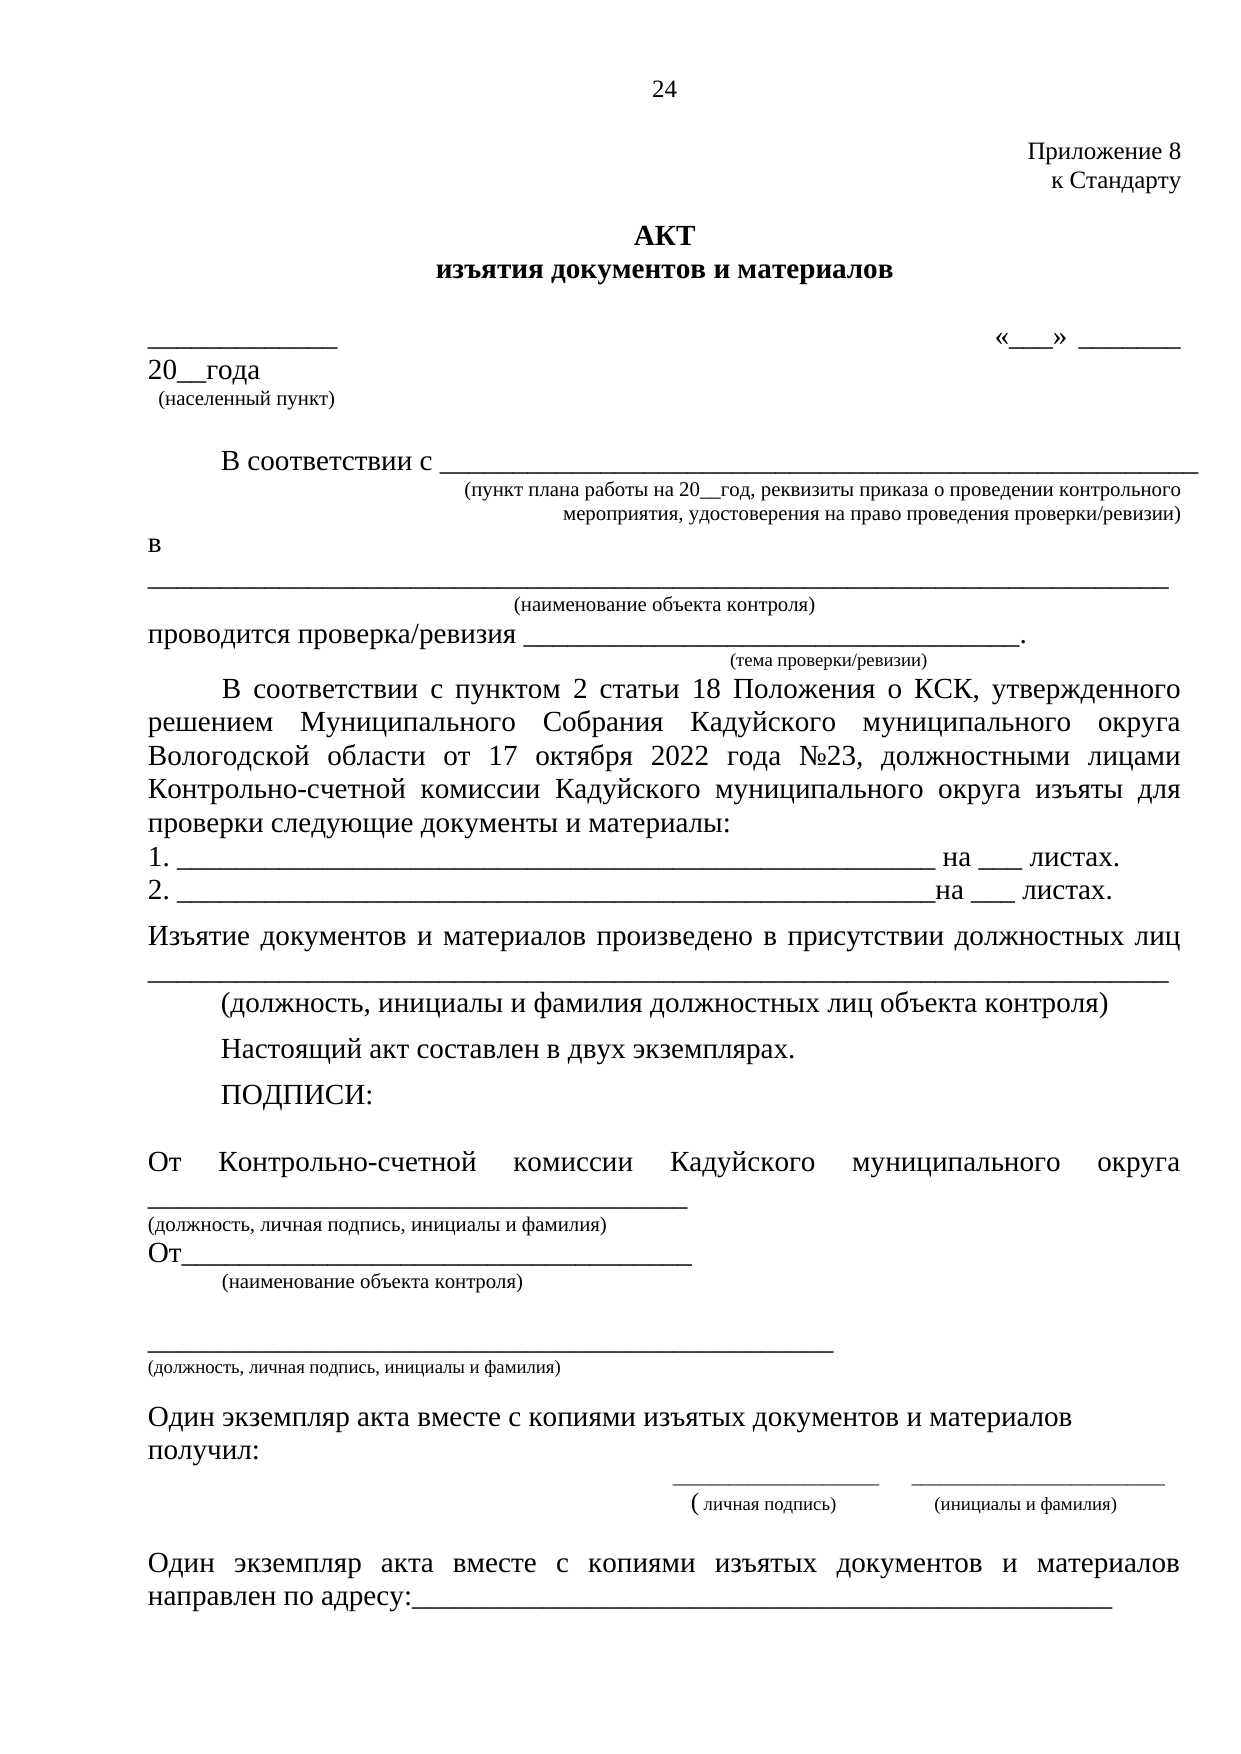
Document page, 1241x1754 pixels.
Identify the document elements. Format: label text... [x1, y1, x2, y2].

text Один экземпляр акта вместе с копиями изъятых документов и материалов направлен по адресу:________________________________________________ [148, 1545, 1181, 1612]
text (должность, личная подпись, инициалы и фамилия) [148, 1356, 1181, 1377]
text От___________________________________ [148, 1236, 1181, 1269]
text Настоящий акт составлен в двух экземплярах. [148, 1031, 1211, 1065]
text проводится проверка/ревизия __________________________________. [148, 616, 1181, 649]
text ПОДПИСИ: [148, 1077, 1181, 1111]
text 2. ____________________________________________________на ___ листах. [148, 872, 1182, 906]
text (наименование объекта контроля) [148, 592, 1181, 616]
text в ______________________________________________________________________ [148, 525, 1181, 592]
text ( личная подпись) (инициалы и фамилия) [148, 1487, 1181, 1516]
text (должность, инициалы и фамилия должностных лиц объекта контроля) [148, 985, 1182, 1019]
text _____________ «___» _______ 20__года [148, 318, 1181, 385]
text От Контрольно-счетной комиссии Кадуйского муниципального округа _____________________________________ [148, 1144, 1181, 1212]
text (пункт плана работы на 20__год, реквизиты приказа о проведении контрольного мероприятия, удостоверения на право проведения проверки/ревизии) [148, 477, 1181, 525]
text (населенный пункт) [148, 385, 1181, 409]
text (должность, личная подпись, инициалы и фамилия) [148, 1212, 1181, 1236]
text АКТ [148, 218, 1181, 251]
text В соответствии с ____________________________________________________ [148, 443, 1211, 477]
text Изъятие документов и материалов произведено в присутствии должностных лиц ______________________________________________________________________ [148, 918, 1182, 985]
text (наименование объекта контроля) [148, 1269, 1181, 1293]
text Один экземпляр акта вместе с копиями изъятых документов и материалов получил: [148, 1399, 1181, 1466]
text 1. ____________________________________________________ на ___ листах. [148, 839, 1182, 872]
text _______________________________________________ [148, 1293, 1181, 1356]
text Приложение 8 [148, 136, 1181, 165]
text ______________________ ___________________________ [148, 1466, 1181, 1487]
text (тема проверки/ревизии) [148, 649, 1181, 671]
text к Стандарту [148, 165, 1181, 194]
text В соответствии с пунктом 2 статьи 18 Положения о КСК, утвержденного решением Муниципального Собрания Кадуйского муниципального округа Вологодской области от 17 октября 2022 года №23, должностными лицами Контрольно-счетной комиссии Кадуйского муниципального округа изъяты для проверки следующие документы и материалы: [148, 671, 1182, 839]
text изъятия документов и материалов [148, 251, 1181, 285]
